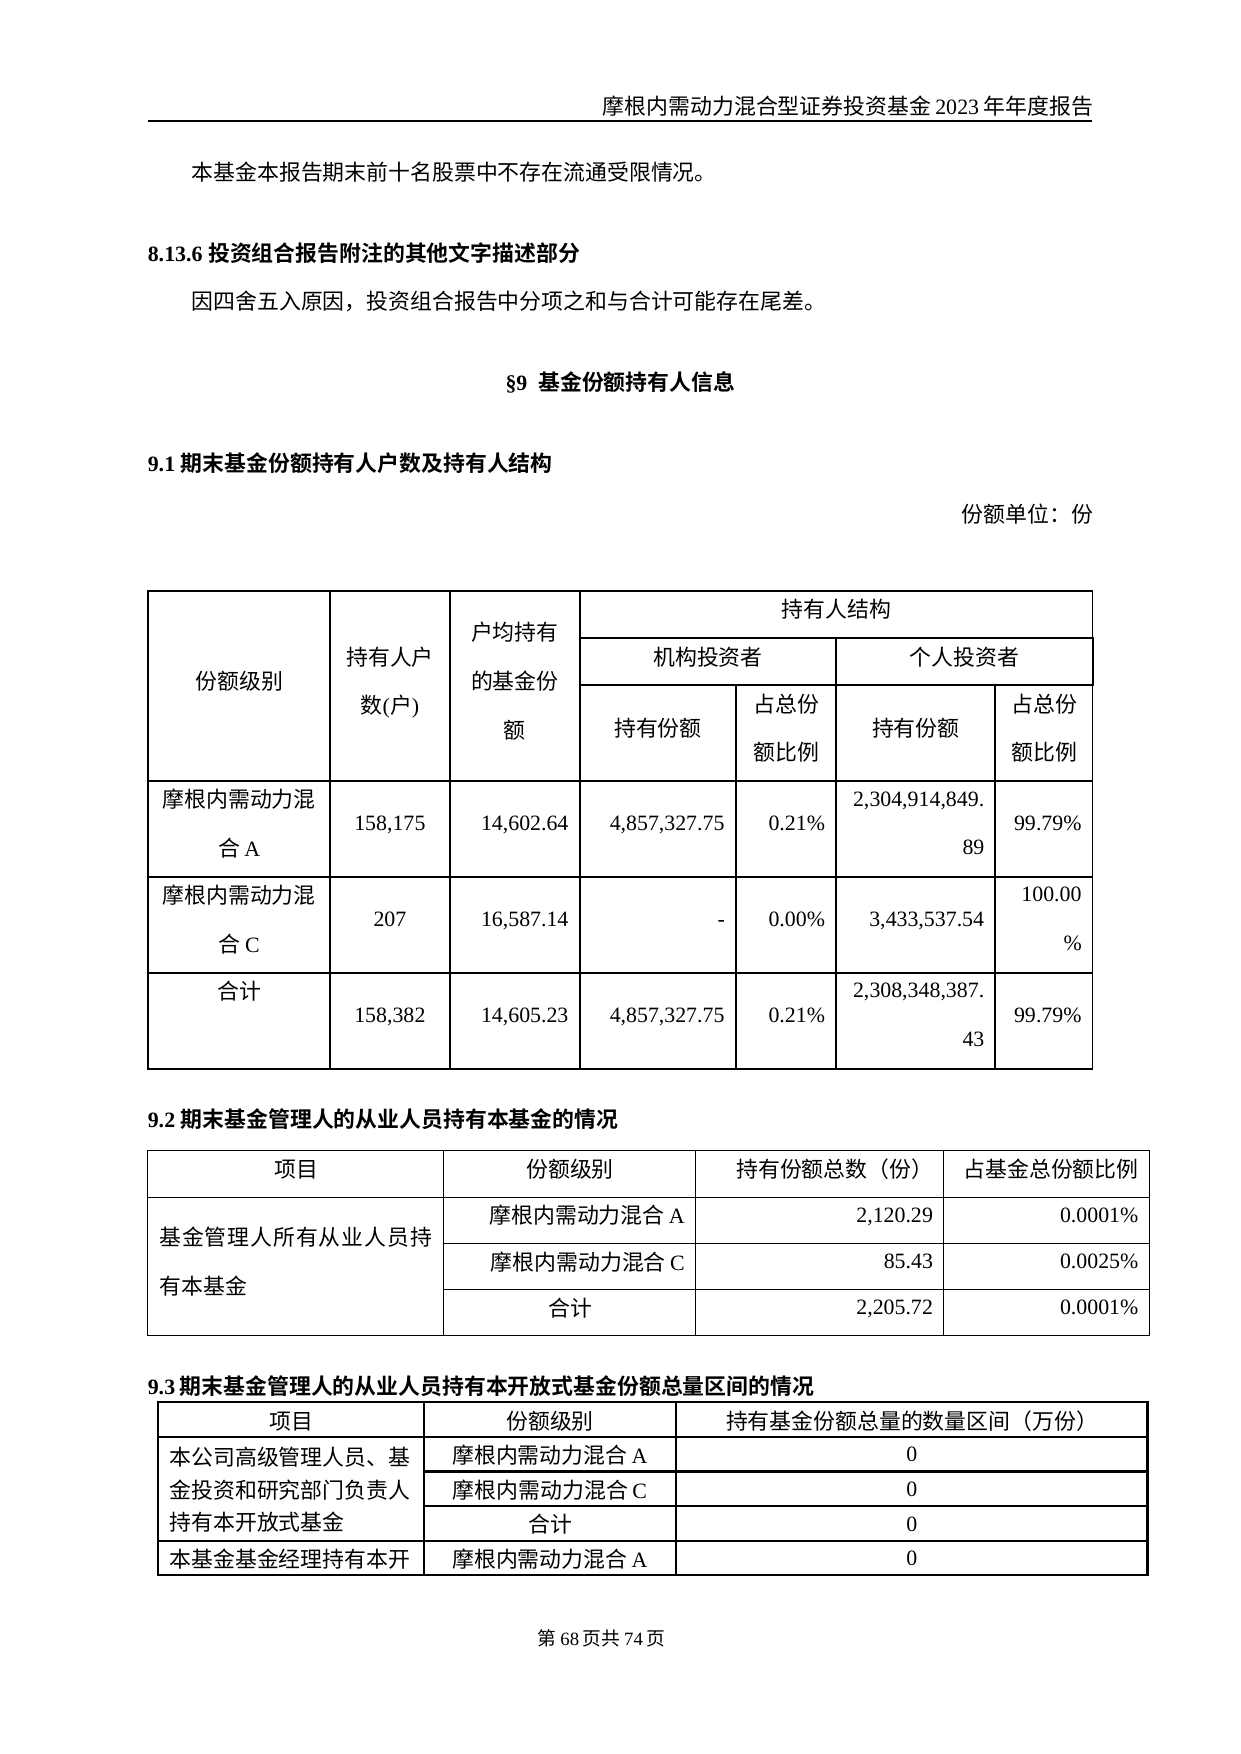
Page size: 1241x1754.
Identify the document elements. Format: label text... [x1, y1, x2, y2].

text 本基金本报告期末前十名股票中不存在流通受限情况。 [148, 154, 1092, 187]
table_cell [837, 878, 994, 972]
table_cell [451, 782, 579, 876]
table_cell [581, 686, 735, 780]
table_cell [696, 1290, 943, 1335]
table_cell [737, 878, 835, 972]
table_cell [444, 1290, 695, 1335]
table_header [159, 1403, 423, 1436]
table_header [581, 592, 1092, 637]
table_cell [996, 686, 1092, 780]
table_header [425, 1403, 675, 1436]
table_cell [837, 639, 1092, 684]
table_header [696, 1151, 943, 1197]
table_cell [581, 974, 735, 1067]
text 因四舍五入原因，投资组合报告中分项之和与合计可能存在尾差。 [148, 283, 1092, 316]
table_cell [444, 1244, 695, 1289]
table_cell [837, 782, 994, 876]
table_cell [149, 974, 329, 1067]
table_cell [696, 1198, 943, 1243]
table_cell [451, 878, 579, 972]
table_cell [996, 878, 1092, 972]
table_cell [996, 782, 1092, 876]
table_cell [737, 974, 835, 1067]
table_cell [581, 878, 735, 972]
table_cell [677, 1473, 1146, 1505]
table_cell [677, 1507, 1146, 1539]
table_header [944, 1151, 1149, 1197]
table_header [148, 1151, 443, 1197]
text 份额单位：份 [149, 496, 1092, 529]
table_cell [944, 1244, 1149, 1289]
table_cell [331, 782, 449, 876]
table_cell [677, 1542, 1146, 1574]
subtitle 9.3期末基金管理人的从业人员持有本开放式基金份额总量区间的情况 [148, 1369, 1092, 1401]
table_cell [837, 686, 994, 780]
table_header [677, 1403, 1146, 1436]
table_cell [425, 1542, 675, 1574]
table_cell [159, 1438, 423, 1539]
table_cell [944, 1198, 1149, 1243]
subtitle 9.1 期末基金份额持有人户数及持有人结构 [148, 445, 1092, 478]
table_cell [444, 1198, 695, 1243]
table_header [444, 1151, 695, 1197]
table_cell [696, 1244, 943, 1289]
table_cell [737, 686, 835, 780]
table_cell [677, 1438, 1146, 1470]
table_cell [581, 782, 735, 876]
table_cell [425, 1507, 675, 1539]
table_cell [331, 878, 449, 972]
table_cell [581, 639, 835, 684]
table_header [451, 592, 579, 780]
text 8.13.6 投资组合报告附注的其他文字描述部分 [148, 235, 1092, 268]
subtitle 9.2 期末基金管理人的从业人员持有本基金的情况 [148, 1102, 1092, 1134]
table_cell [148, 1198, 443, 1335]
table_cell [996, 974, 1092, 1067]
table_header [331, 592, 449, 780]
subtitle §9 基金份额持有人信息 [148, 364, 1092, 397]
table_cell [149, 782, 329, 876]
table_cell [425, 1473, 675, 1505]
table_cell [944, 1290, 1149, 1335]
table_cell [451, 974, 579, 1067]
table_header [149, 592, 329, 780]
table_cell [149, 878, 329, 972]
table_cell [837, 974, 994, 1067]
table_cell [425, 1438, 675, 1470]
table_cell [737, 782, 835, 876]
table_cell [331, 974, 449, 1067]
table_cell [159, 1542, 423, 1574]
